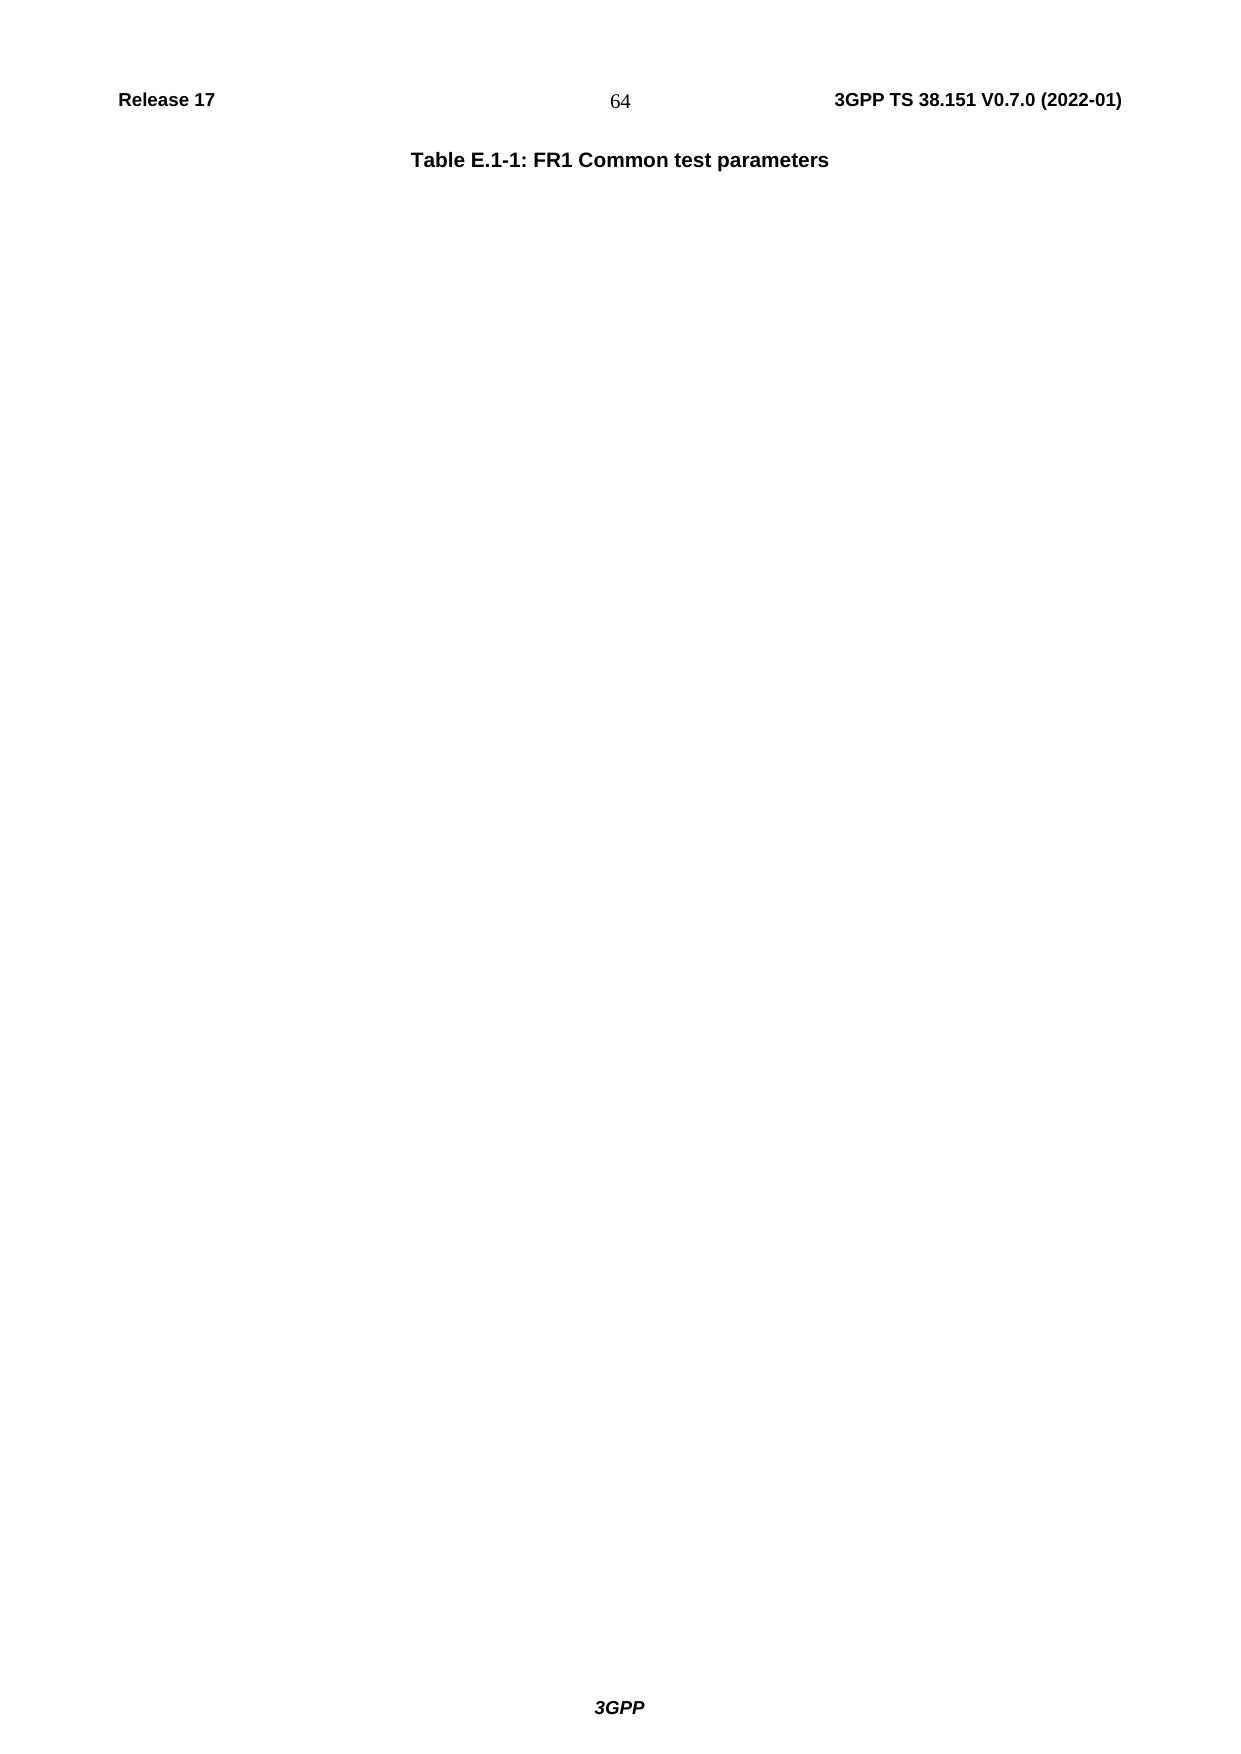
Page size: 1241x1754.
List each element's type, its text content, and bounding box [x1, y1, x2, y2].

text Table E.1-1: FR1 Common test parameters [118, 147, 1122, 171]
